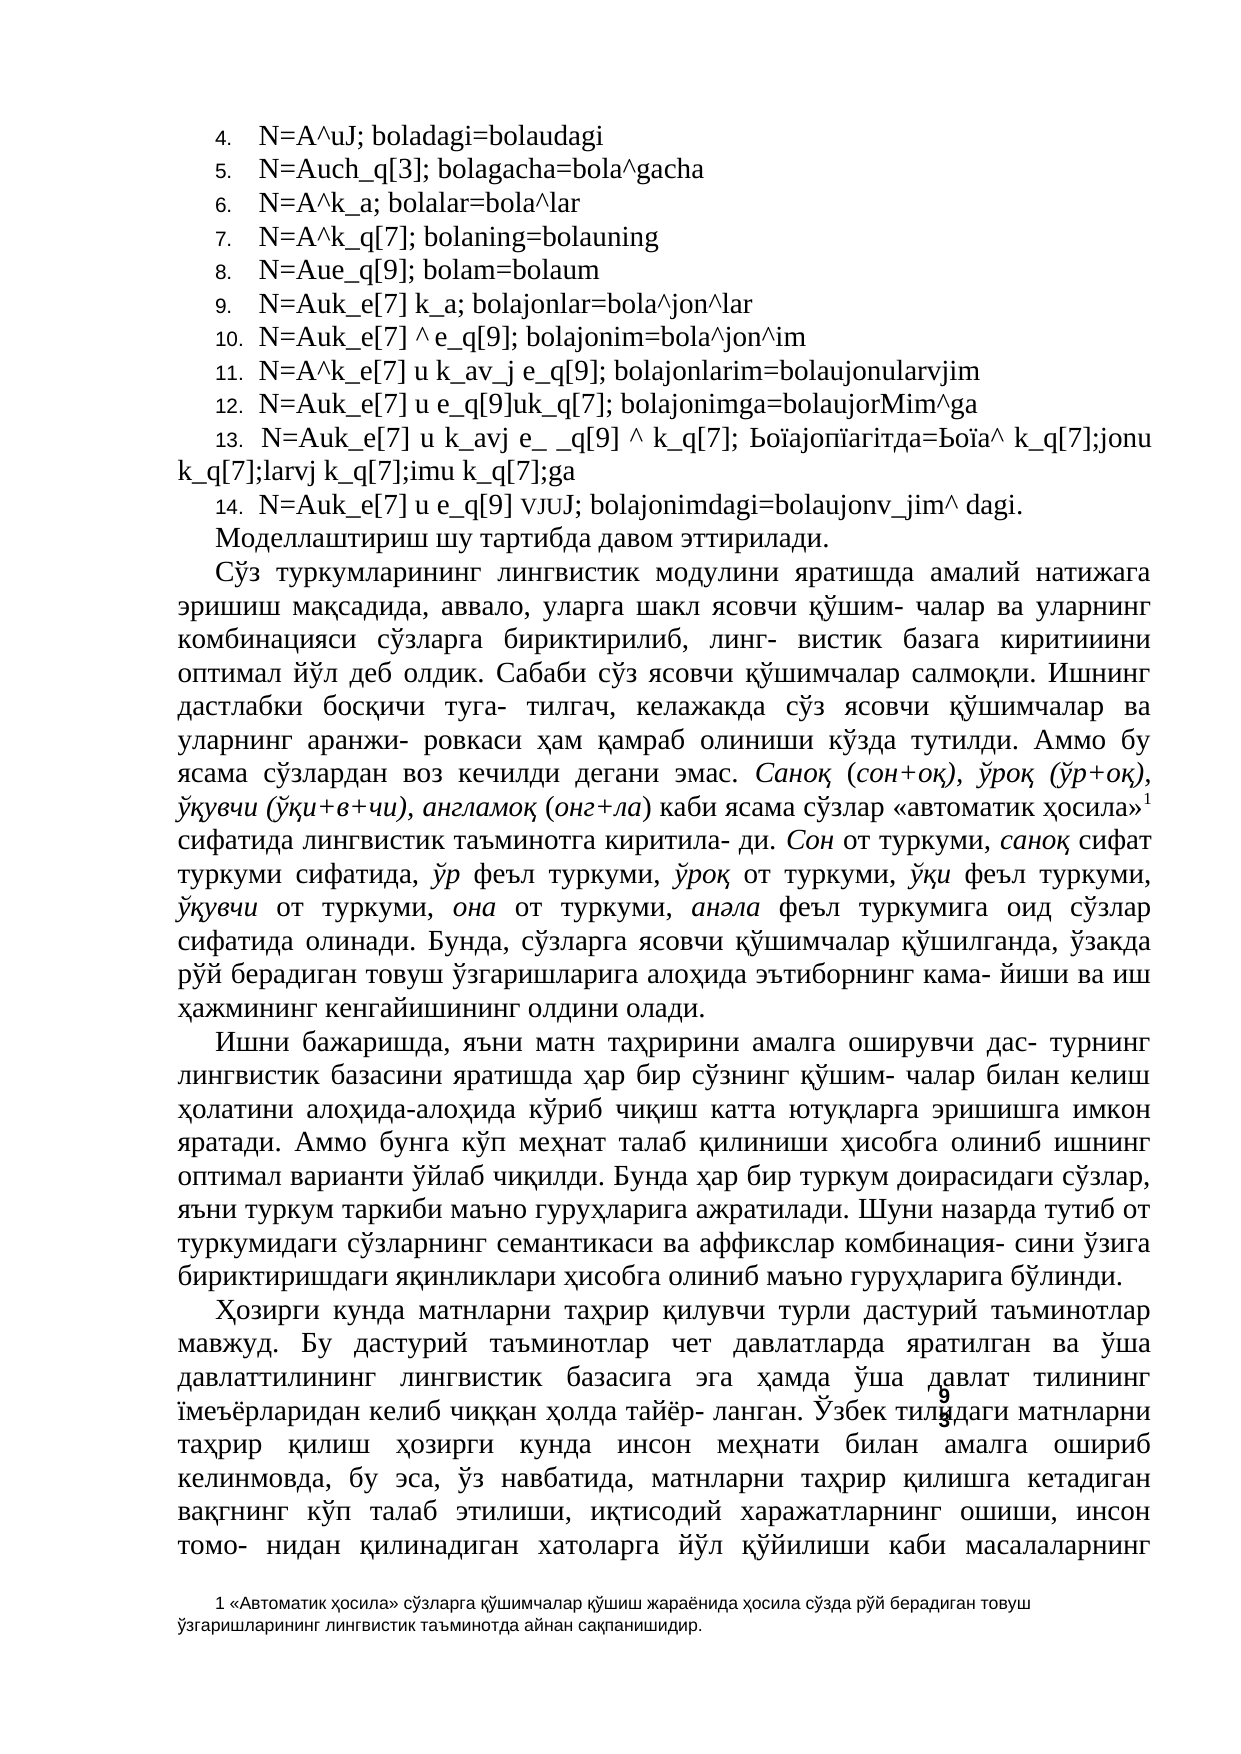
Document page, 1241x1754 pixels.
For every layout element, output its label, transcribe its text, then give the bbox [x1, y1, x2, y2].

list N=A^k_e[7] u k_av_j e_q[9]; bolajonlarim=bolaujonularvjim [177, 353, 1152, 386]
text Моделлаштириш шу тартибда давом эттирилади. [177, 521, 1152, 554]
list N=Auk_e[7] u e_q[9]uk_q[7]; bolajonimga=bolaujorMim^ga [177, 386, 1152, 420]
text Ишни бажаришда, яъни матн таҳририни амалга оширувчи дас- турнинг лингвистик базасини яратишда ҳар бир сўзнинг қўшим- чалар билан келиш ҳолатини алоҳида-алоҳида кўриб чиқиш катта ютуқларга эришишга имкон яратади. Аммо бунга кўп меҳнат талаб қилиниши ҳисобга олиниб ишнинг оптимал варианти ўйлаб чиқилди. Бунда ҳар бир туркум доирасидаги сўзлар, яъни туркум таркиби маъно гуруҳларига ажратилади. Шуни назарда тутиб от туркумидаги сўзларнинг семантикаси ва аффикслар комбинация- сини ўзига бириктиришдаги яқинликлари ҳисобга олиниб маъно гуруҳларига бўлинди. [177, 1024, 1152, 1292]
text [177, 1292, 1152, 1560]
list N=A^uJ; boladagi=bolaudagi [177, 118, 1152, 152]
text Сўз туркумларининг лингвистик модулини яратишда амалий натижага эришиш мақсадида, аввало, уларга шакл ясовчи қўшим- чалар ва уларнинг комбинацияси сўзларга бириктирилиб, линг- вистик базага киритииини оптимал йўл деб олдик. Сабаби сўз ясовчи қўшимчалар салмоқли. Ишнинг дастлабки босқичи туга- тилгач, келажакда сўз ясовчи қўшимчалар ва уларнинг аранжи- ровкаси ҳам қамраб олиниши кўзда тутилди. Аммо бу ясама сўзлардан воз кечилди дегани эмас. Саноқ (сон+оқ), ўроқ (ўр+оқ), ўқувчи (ўқи+в+чи), англамоқ (онг+ла) каби ясама сўзлар «автоматик ҳосила» сифатида лингвистик таъминотга киритила- ди. Сон от туркуми, саноқ сифат туркуми сифатида, ўр феъл туркуми, ўроқ от туркуми, ўқи феъл туркуми, ўқувчи от туркуми, она от туркуми, анәла феъл туркумига оид сўзлар сифатида олинади. Бунда, сўзларга ясовчи қўшимчалар қўшилганда, ўзакда рўй берадиган товуш ўзгаришларига алоҳида эътиборнинг кама- йиши ва иш ҳажмининг кенгайишининг олдини олади. [177, 554, 1152, 1024]
list N=Auch_q[3]; bolagacha=bola^gacha [177, 152, 1152, 185]
list N=A^k_a; bolalar=bola^lar [177, 185, 1152, 219]
list N=Auk_e[7] ^ e_q[9]; bolajonim=bola^jon^im [177, 319, 1152, 353]
list N=Auk_e[7] u k_avj e_ _q[9] ^ k_q[7]; Ьоïајопïагітда=Ьоïа^ k_q[7];jonu k_q[7];larvj k_q[7];imu k_q[7];ga [177, 420, 1152, 487]
list N=Auk_e[7] k_a; bolajonlar=bola^jon^lar [177, 286, 1152, 319]
list N=Auk_e[7] u e_q[9] vjuJ; bolajonimdagi=bolaujonv_jim^ dagi. [177, 487, 1152, 521]
list N=A^k_q[7]; bolaning=bolauning [177, 219, 1152, 252]
list N=Aue_q[9]; bolam=bolaum [177, 252, 1152, 286]
